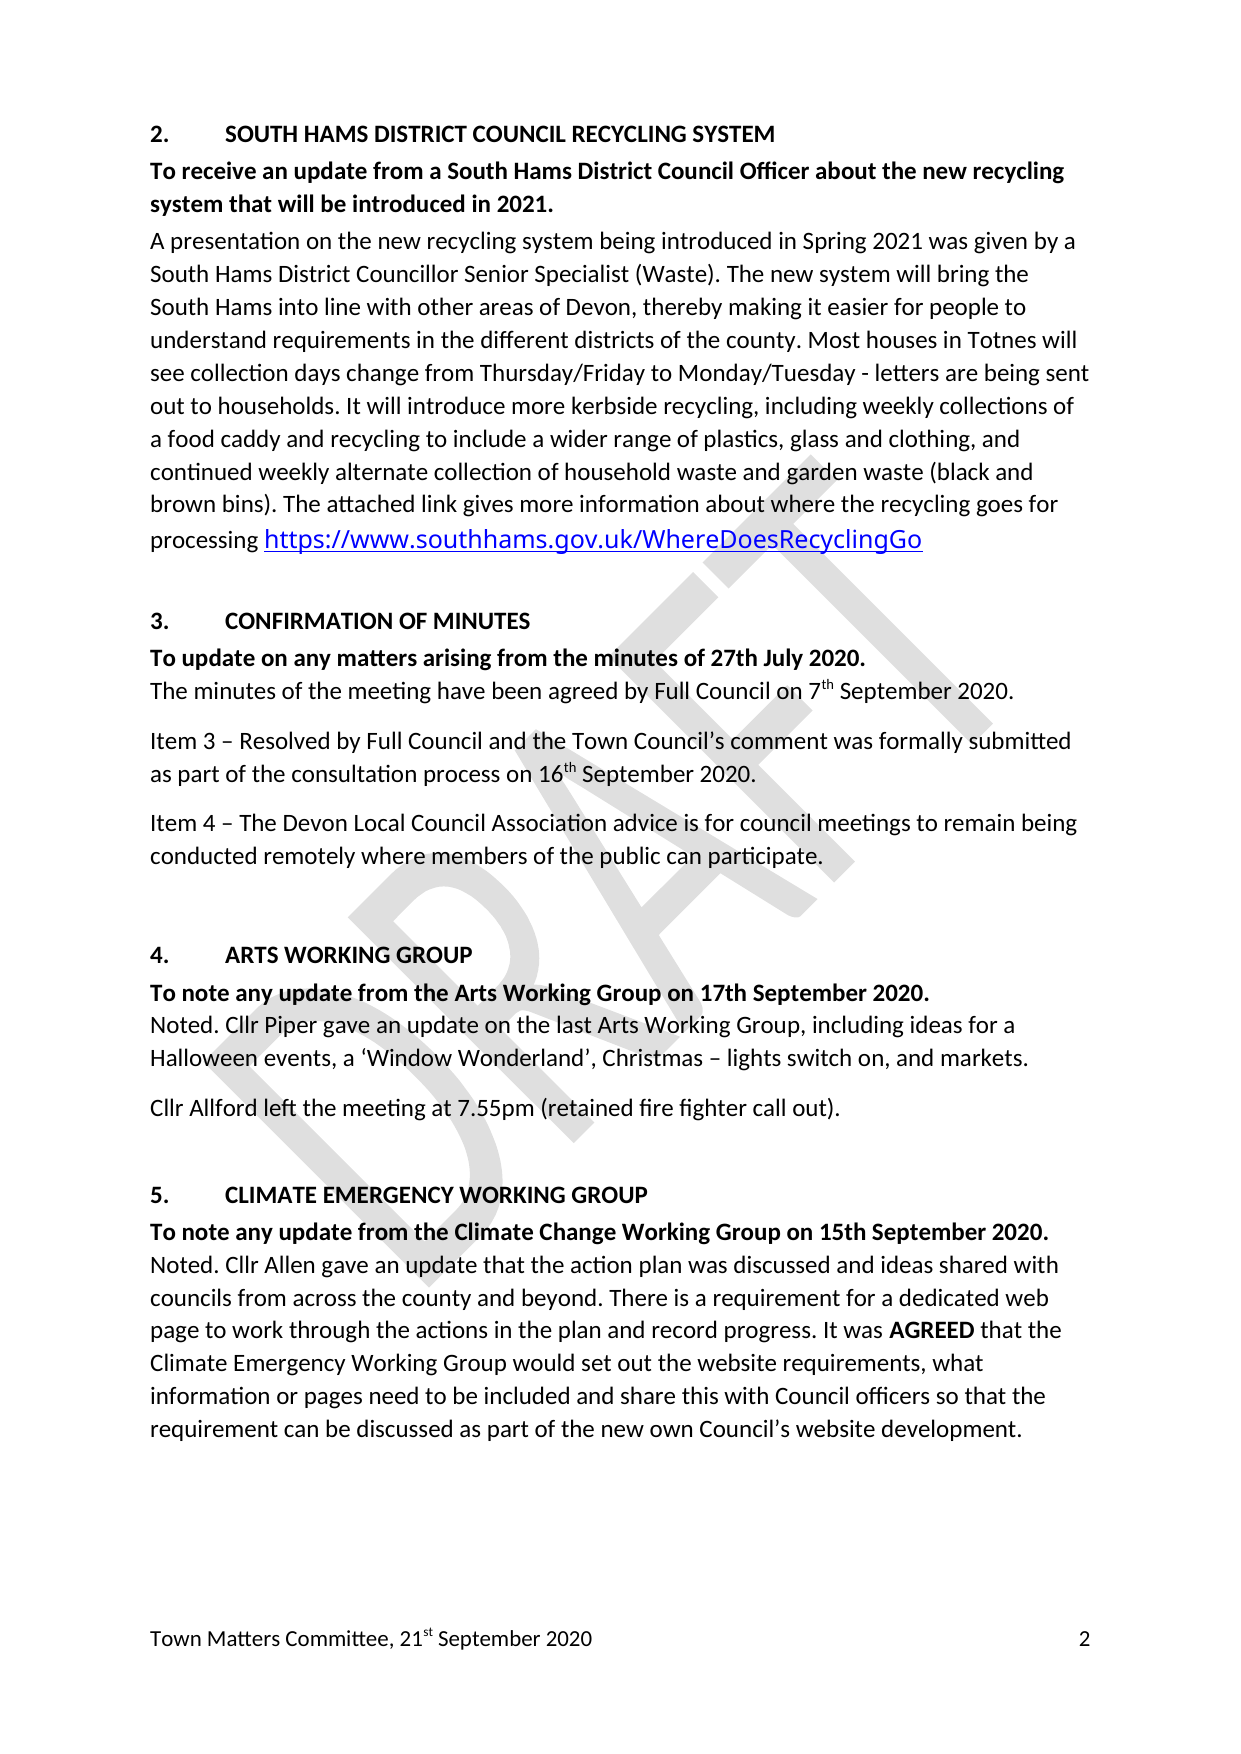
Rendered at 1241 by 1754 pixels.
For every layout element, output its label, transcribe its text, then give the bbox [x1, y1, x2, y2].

subtitle A presentation on the new recycling system being introduced in Spring 2021 was given by a South Hams District Councillor Senior Specialist (Waste). The new system will bring the South Hams into line with other areas of Devon, thereby making it easier for people to understand requirements in the different districts of the county. Most houses in Totnes will see collection days change from Thursday/Friday to Monday/Tuesday - letters are being sent out to households. It will introduce more kerbside recycling, including weekly collections of a food caddy and recycling to include a wider range of plastics, glass and clothing, and continued weekly alternate collection of household waste and garden waste (black and brown bins). The attached link gives more information about where the recycling goes for processing https://www.southhams.gov.uk/WhereDoesRecyclingGo [150, 225, 1090, 556]
subtitle To note any update from the Arts Working Group on 17th September 2020. [150, 977, 1090, 1007]
text Item 3 – Resolved by Full Council and the Town Council’s comment was formally submitted as part of the consultation process on 16th September 2020. [150, 725, 1090, 788]
subtitle To update on any matters arising from the minutes of 27th July 2020. [150, 642, 1090, 673]
subtitle 3. CONFIRMATION OF MINUTES [150, 605, 1090, 636]
text Noted. Cllr Allen gave an update that the action plan was discussed and ideas shared with councils from across the county and beyond. There is a requirement for a dedicated web page to work through the actions in the plan and record progress. It was AGREED that the Climate Emergency Working Group would set out the website requirements, what information or pages need to be included and share this with Council officers so that the requirement can be discussed as part of the new own Council’s website development. [150, 1249, 1090, 1444]
subtitle 5. CLIMATE EMERGENCY WORKING GROUP [150, 1179, 1090, 1209]
subtitle 2. SOUTH HAMS DISTRICT COUNCIL RECYCLING SYSTEM [150, 118, 1090, 149]
subtitle To receive an update from a South Hams District Council Officer about the new recycling system that will be introduced in 2021. [150, 155, 1090, 219]
text Cllr Allford left the meeting at 7.55pm (retained fire fighter call out). [150, 1092, 1090, 1123]
subtitle 4. ARTS WORKING GROUP [150, 939, 1090, 970]
text Item 4 – The Devon Local Council Association advice is for council meetings to remain being conducted remotely where members of the public can participate. [150, 807, 1090, 871]
subtitle To note any update from the Climate Change Working Group on 15th September 2020. [150, 1216, 1090, 1246]
text Noted. Cllr Piper gave an update on the last Arts Working Group, including ideas for a Halloween events, a ‘Window Wonderland’, Christmas – lights switch on, and markets. [150, 1009, 1090, 1073]
text The minutes of the meeting have been agreed by Full Council on 7th September 2020. [150, 675, 1090, 706]
